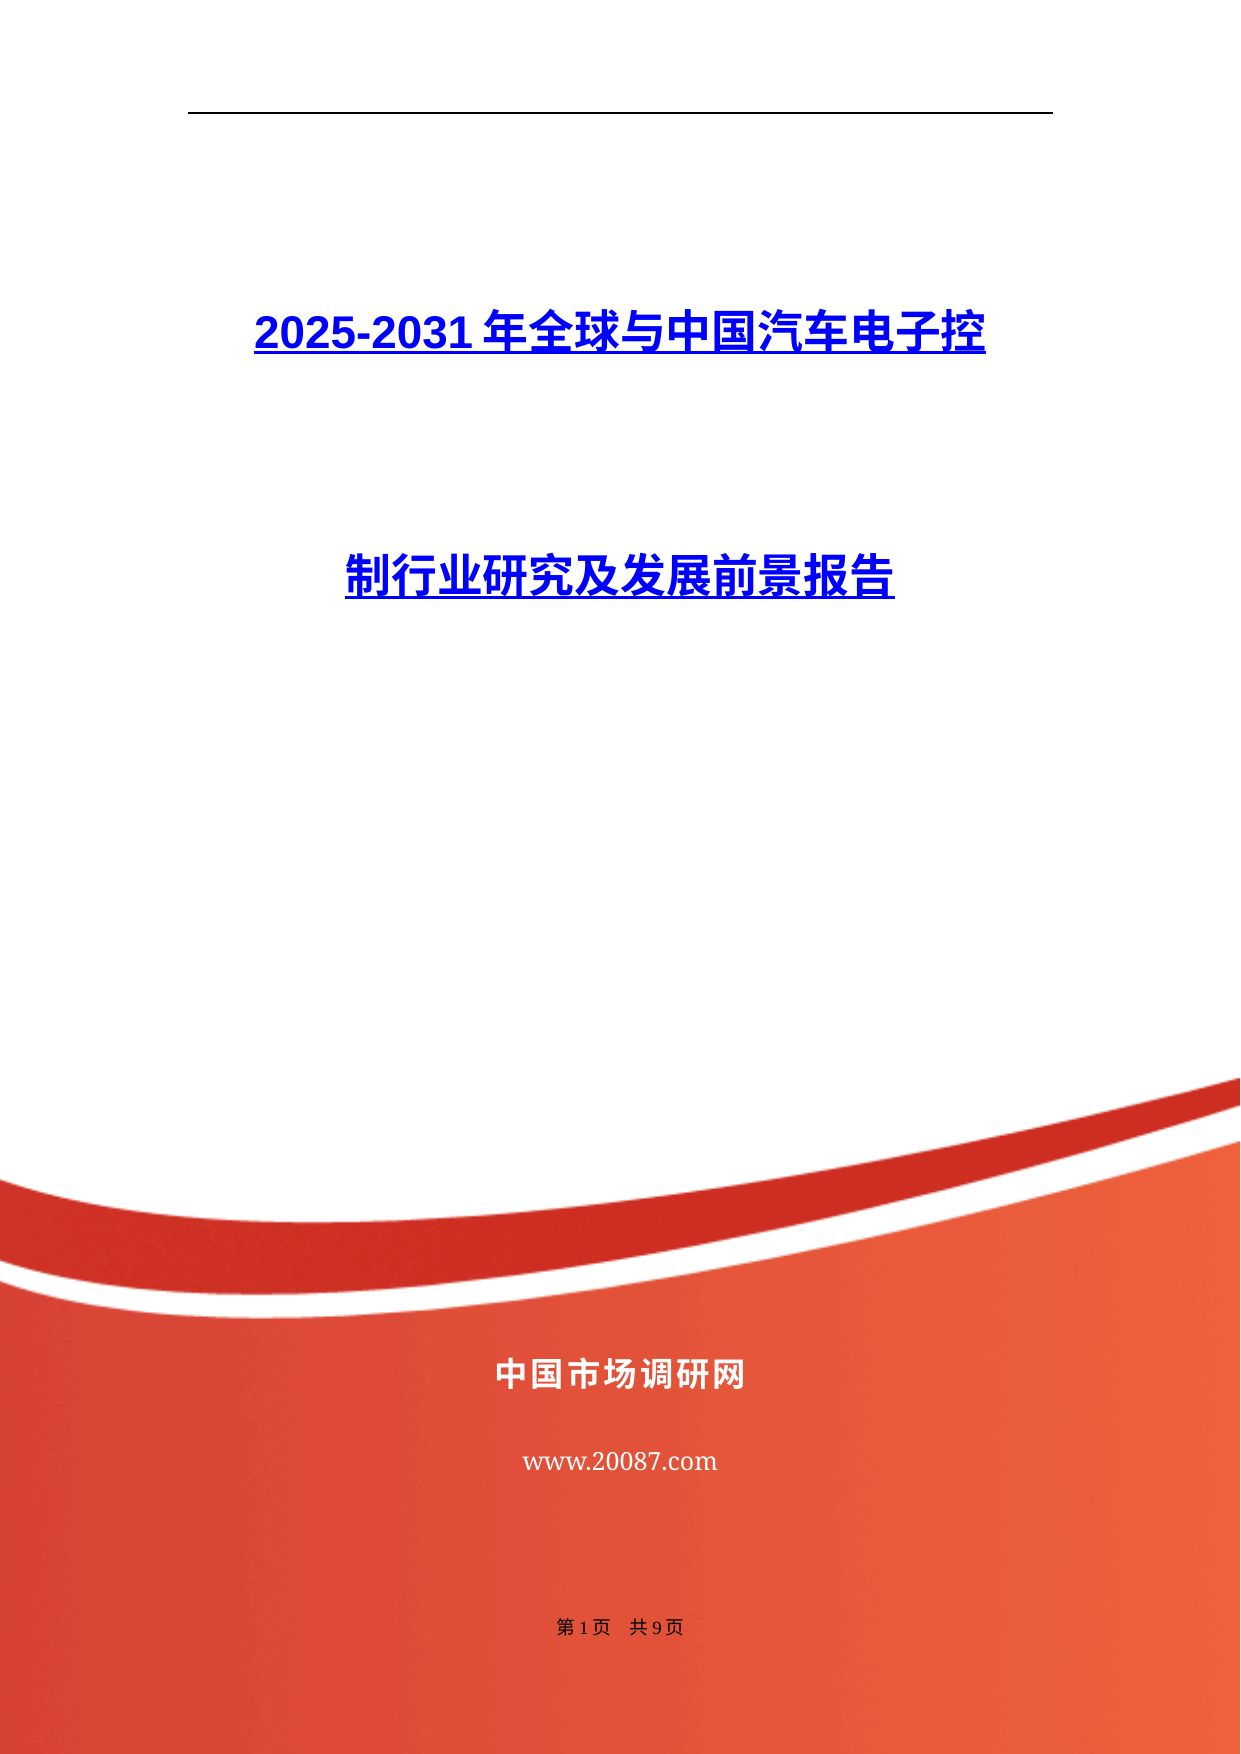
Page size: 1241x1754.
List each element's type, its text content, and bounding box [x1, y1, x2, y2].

picture [0, 1006, 1241, 1754]
table_header 2025-2031年全球与中国汽车电子控制行业研究及发展前景报告 [188, 207, 1053, 773]
text www.20087.com [187, 1428, 1053, 1493]
subtitle 中国市场调研网 [187, 1339, 1053, 1404]
